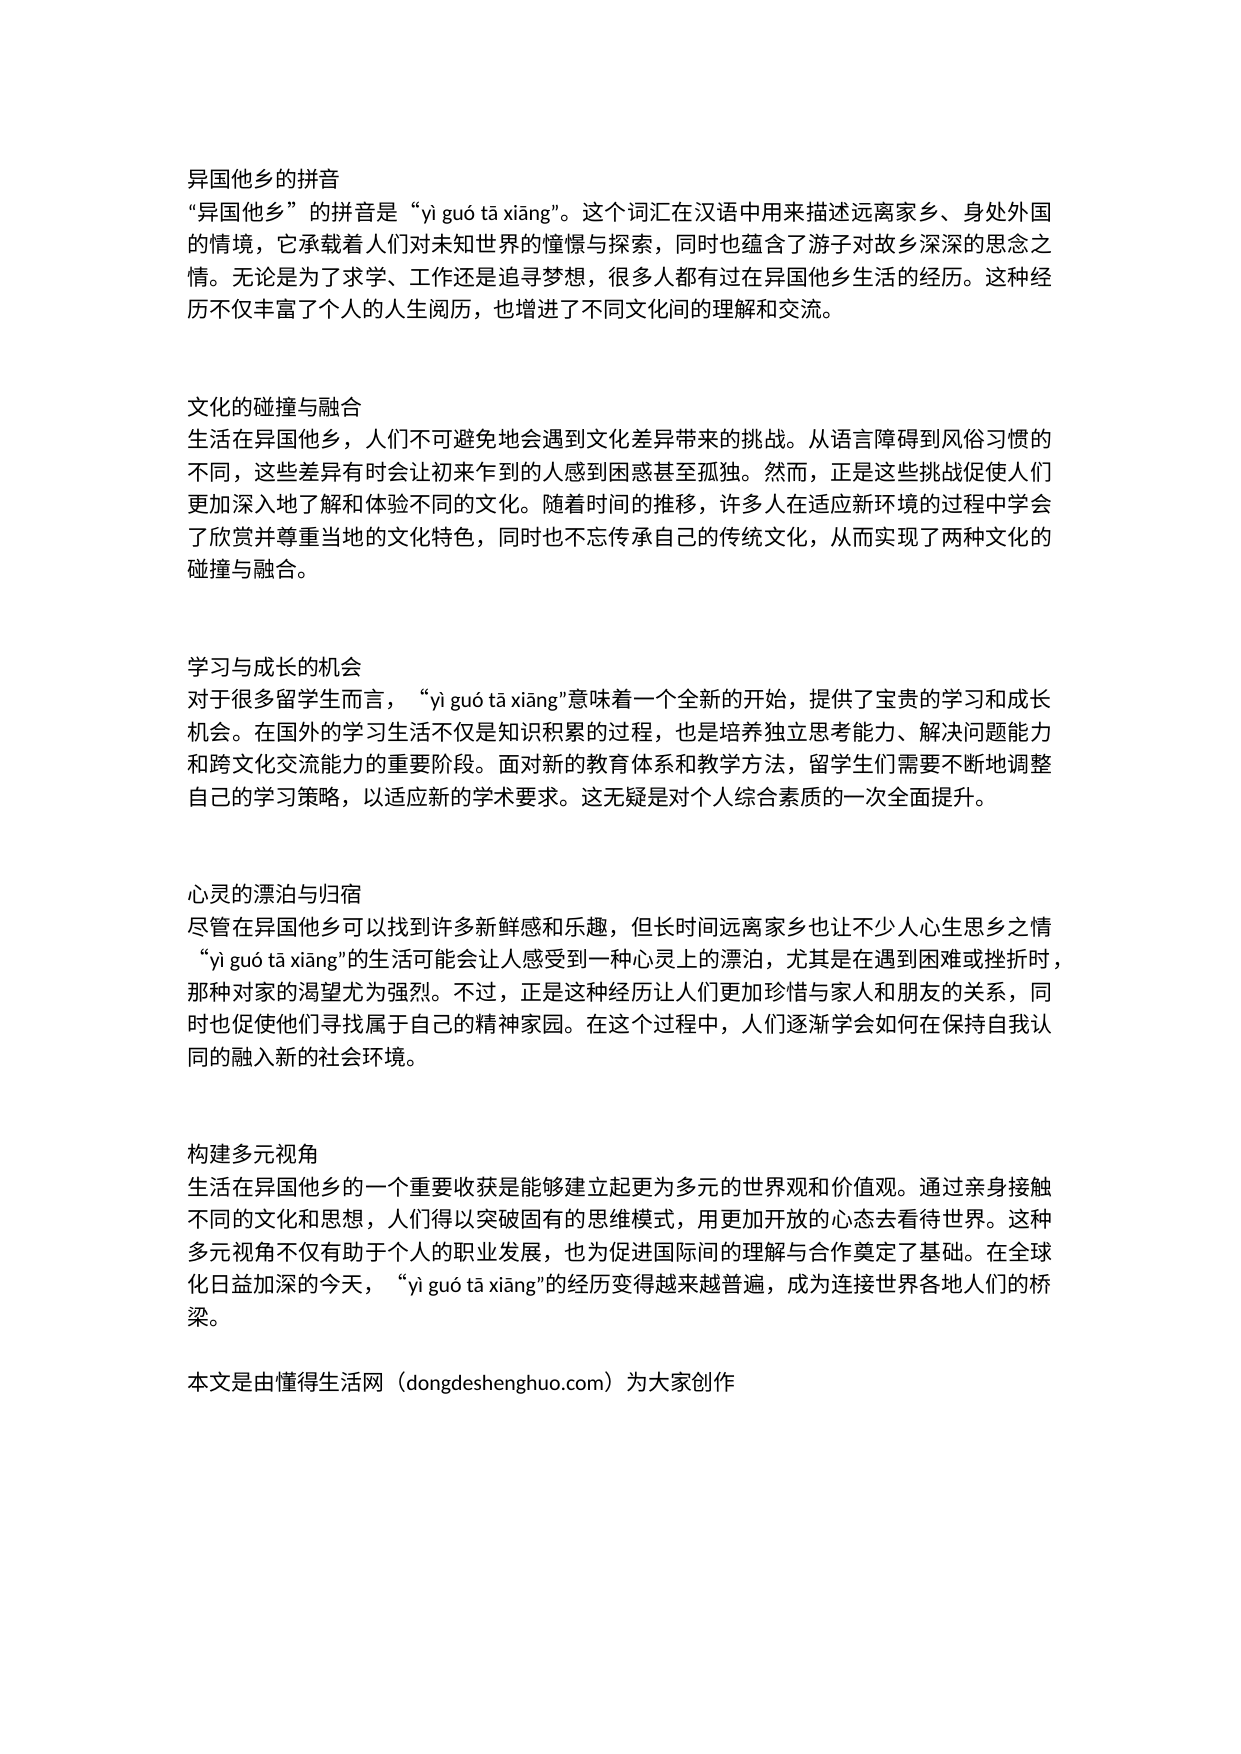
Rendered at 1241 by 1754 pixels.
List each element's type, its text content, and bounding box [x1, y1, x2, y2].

text 对于很多留学生而言，“yì guó tā xiāng”意味着一个全新的开始，提供了宝贵的学习和成长机会。在国外的学习生活不仅是知识积累的过程，也是培养独立思考能力、解决问题能力和跨文化交流能力的重要阶段。面对新的教育体系和教学方法，留学生们需要不断地调整自己的学习策略，以适应新的学术要求。这无疑是对个人综合素质的一次全面提升。 [187, 682, 1053, 812]
text 文化的碰撞与融合 [187, 389, 1053, 422]
text 异国他乡的拼音 [187, 162, 1053, 194]
text 生活在异国他乡，人们不可避免地会遇到文化差异带来的挑战。从语言障碍到风俗习惯的不同，这些差异有时会让初来乍到的人感到困惑甚至孤独。然而，正是这些挑战促使人们更加深入地了解和体验不同的文化。随着时间的推移，许多人在适应新环境的过程中学会了欣赏并尊重当地的文化特色，同时也不忘传承自己的传统文化，从而实现了两种文化的碰撞与融合。 [187, 422, 1053, 584]
text 尽管在异国他乡可以找到许多新鲜感和乐趣，但长时间远离家乡也让不少人心生思乡之情。“yì guó tā xiāng”的生活可能会让人感受到一种心灵上的漂泊，尤其是在遇到困难或挫折时，那种对家的渴望尤为强烈。不过，正是这种经历让人们更加珍惜与家人和朋友的关系，同时也促使他们寻找属于自己的精神家园。在这个过程中，人们逐渐学会如何在保持自我认同的融入新的社会环境。 [187, 909, 1053, 1072]
text “异国他乡”的拼音是“yì guó tā xiāng”。这个词汇在汉语中用来描述远离家乡、身处外国的情境，它承载着人们对未知世界的憧憬与探索，同时也蕴含了游子对故乡深深的思念之情。无论是为了求学、工作还是追寻梦想，很多人都有过在异国他乡生活的经历。这种经历不仅丰富了个人的人生阅历，也增进了不同文化间的理解和交流。 [187, 194, 1053, 324]
text 构建多元视角 [187, 1137, 1053, 1169]
text 学习与成长的机会 [187, 649, 1053, 682]
text 生活在异国他乡的一个重要收获是能够建立起更为多元的世界观和价值观。通过亲身接触不同的文化和思想，人们得以突破固有的思维模式，用更加开放的心态去看待世界。这种多元视角不仅有助于个人的职业发展，也为促进国际间的理解与合作奠定了基础。在全球化日益加深的今天，“yì guó tā xiāng”的经历变得越来越普遍，成为连接世界各地人们的桥梁。 [187, 1169, 1053, 1332]
text 心灵的漂泊与归宿 [187, 877, 1053, 909]
text 本文是由懂得生活网（dongdeshenghuo.com）为大家创作 [187, 1364, 1053, 1397]
